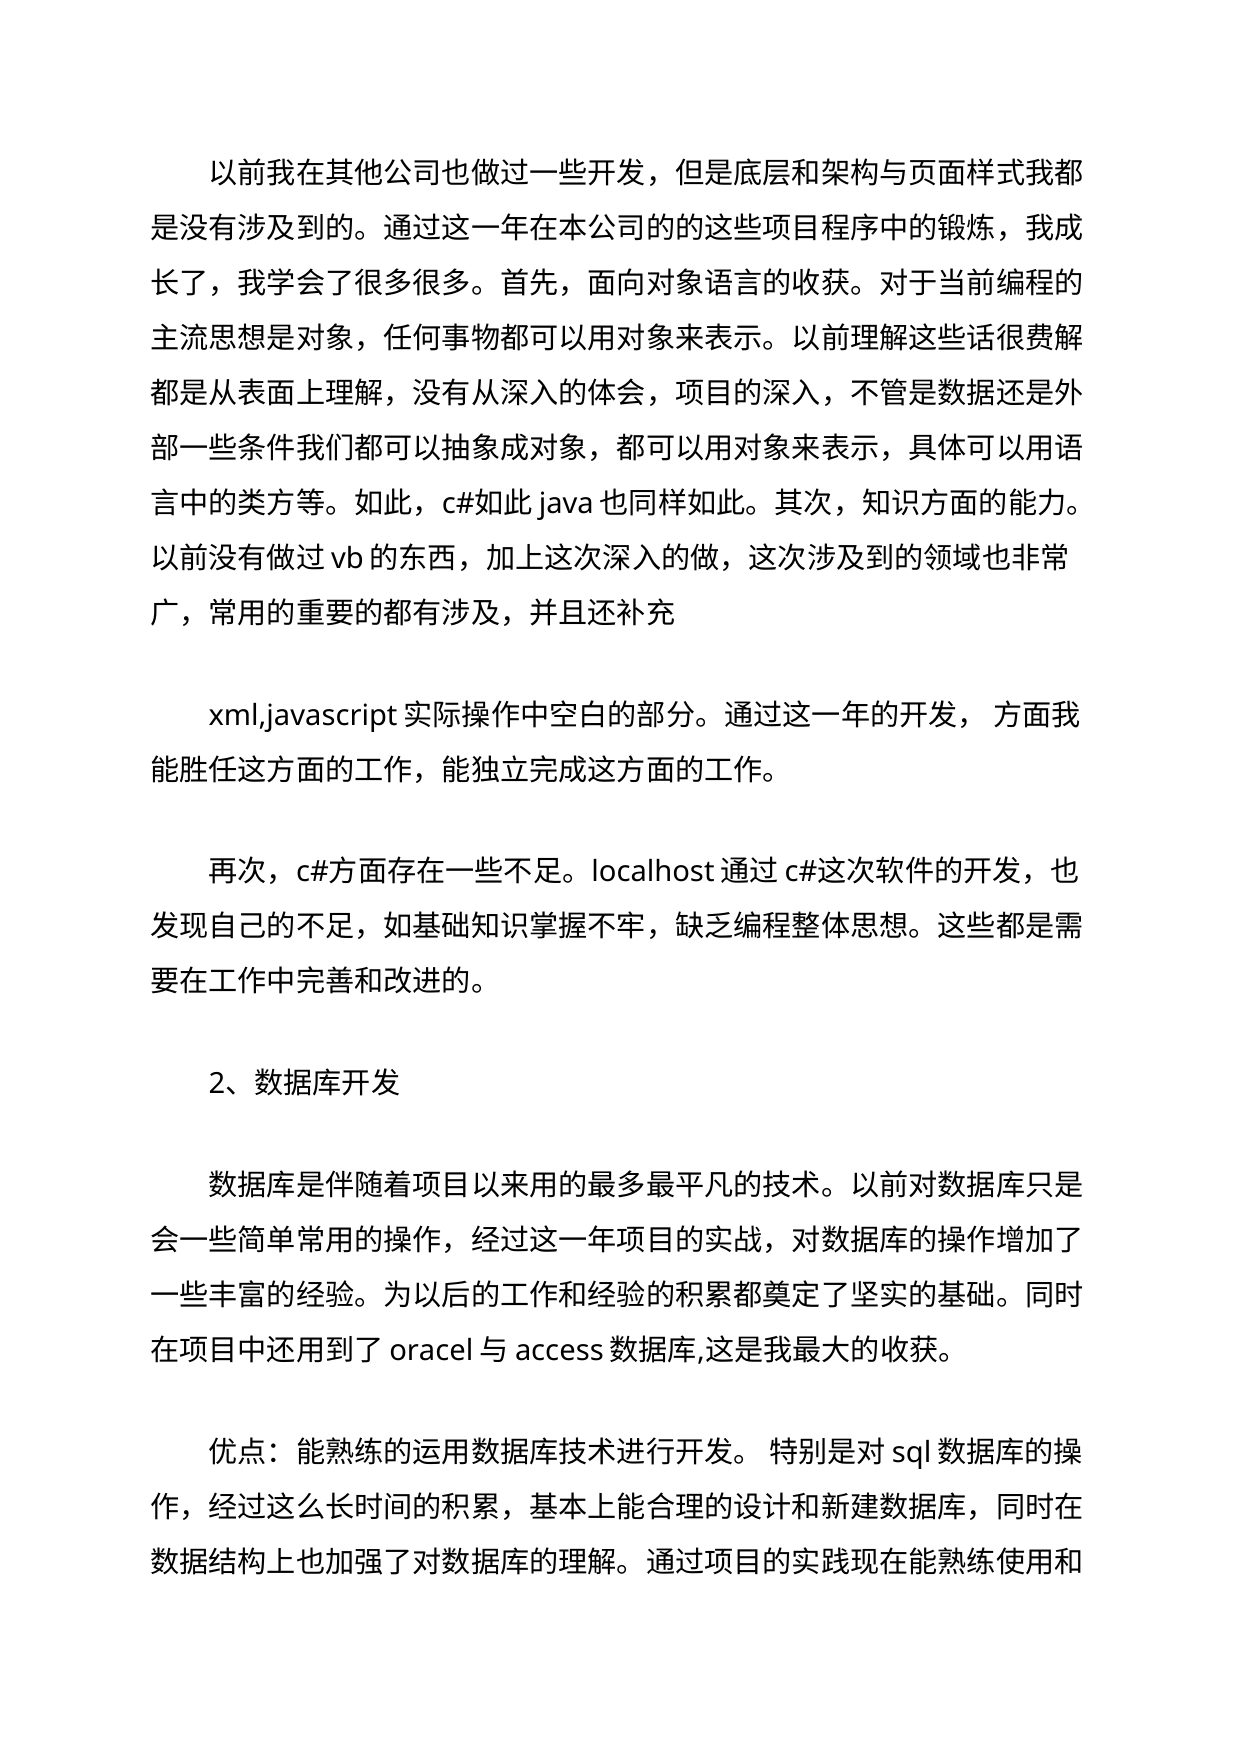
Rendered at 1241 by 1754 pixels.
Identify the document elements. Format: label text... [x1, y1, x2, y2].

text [150, 1428, 1090, 1580]
text 2、数据库开发 [150, 1059, 1090, 1102]
text xml,javascript实际操作中空白的部分。通过这一年的开发， 方面我能胜任这方面的工作，能独立完成这方面的工作。 [150, 691, 1090, 788]
text 数据库是伴随着项目以来用的最多最平凡的技术。以前对数据库只是会一些简单常用的操作，经过这一年项目的实战，对数据库的操作增加了一些丰富的经验。为以后的工作和经验的积累都奠定了坚实的基础。同时在项目中还用到了oracel与 access数据库,这是我最大的收获。 [150, 1162, 1090, 1369]
text 再次，c#方面存在一些不足。localhost通过c#这次软件的开发，也发现自己的不足，如基础知识掌握不牢，缺乏编程整体思想。这些都是需要在工作中完善和改进的。 [150, 848, 1090, 1000]
text 以前我在其他公司也做过一些开发，但是底层和架构与页面样式我都是没有涉及到的。通过这一年在本公司的的这些项目程序中的锻炼，我成长了，我学会了很多很多。首先，面向对象语言的收获。对于当前编程的主流思想是对象，任何事物都可以用对象来表示。以前理解这些话很费解都是从表面上理解，没有从深入的体会，项目的深入，不管是数据还是外部一些条件我们都可以抽象成对象，都可以用对象来表示，具体可以用语言中的类方等。如此，c#如此java也同样如此。其次，知识方面的能力。以前没有做过vb的东西，加上这次深入的做，这次涉及到的领域也非常广，常用的重要的都有涉及，并且还补充 [150, 150, 1090, 632]
